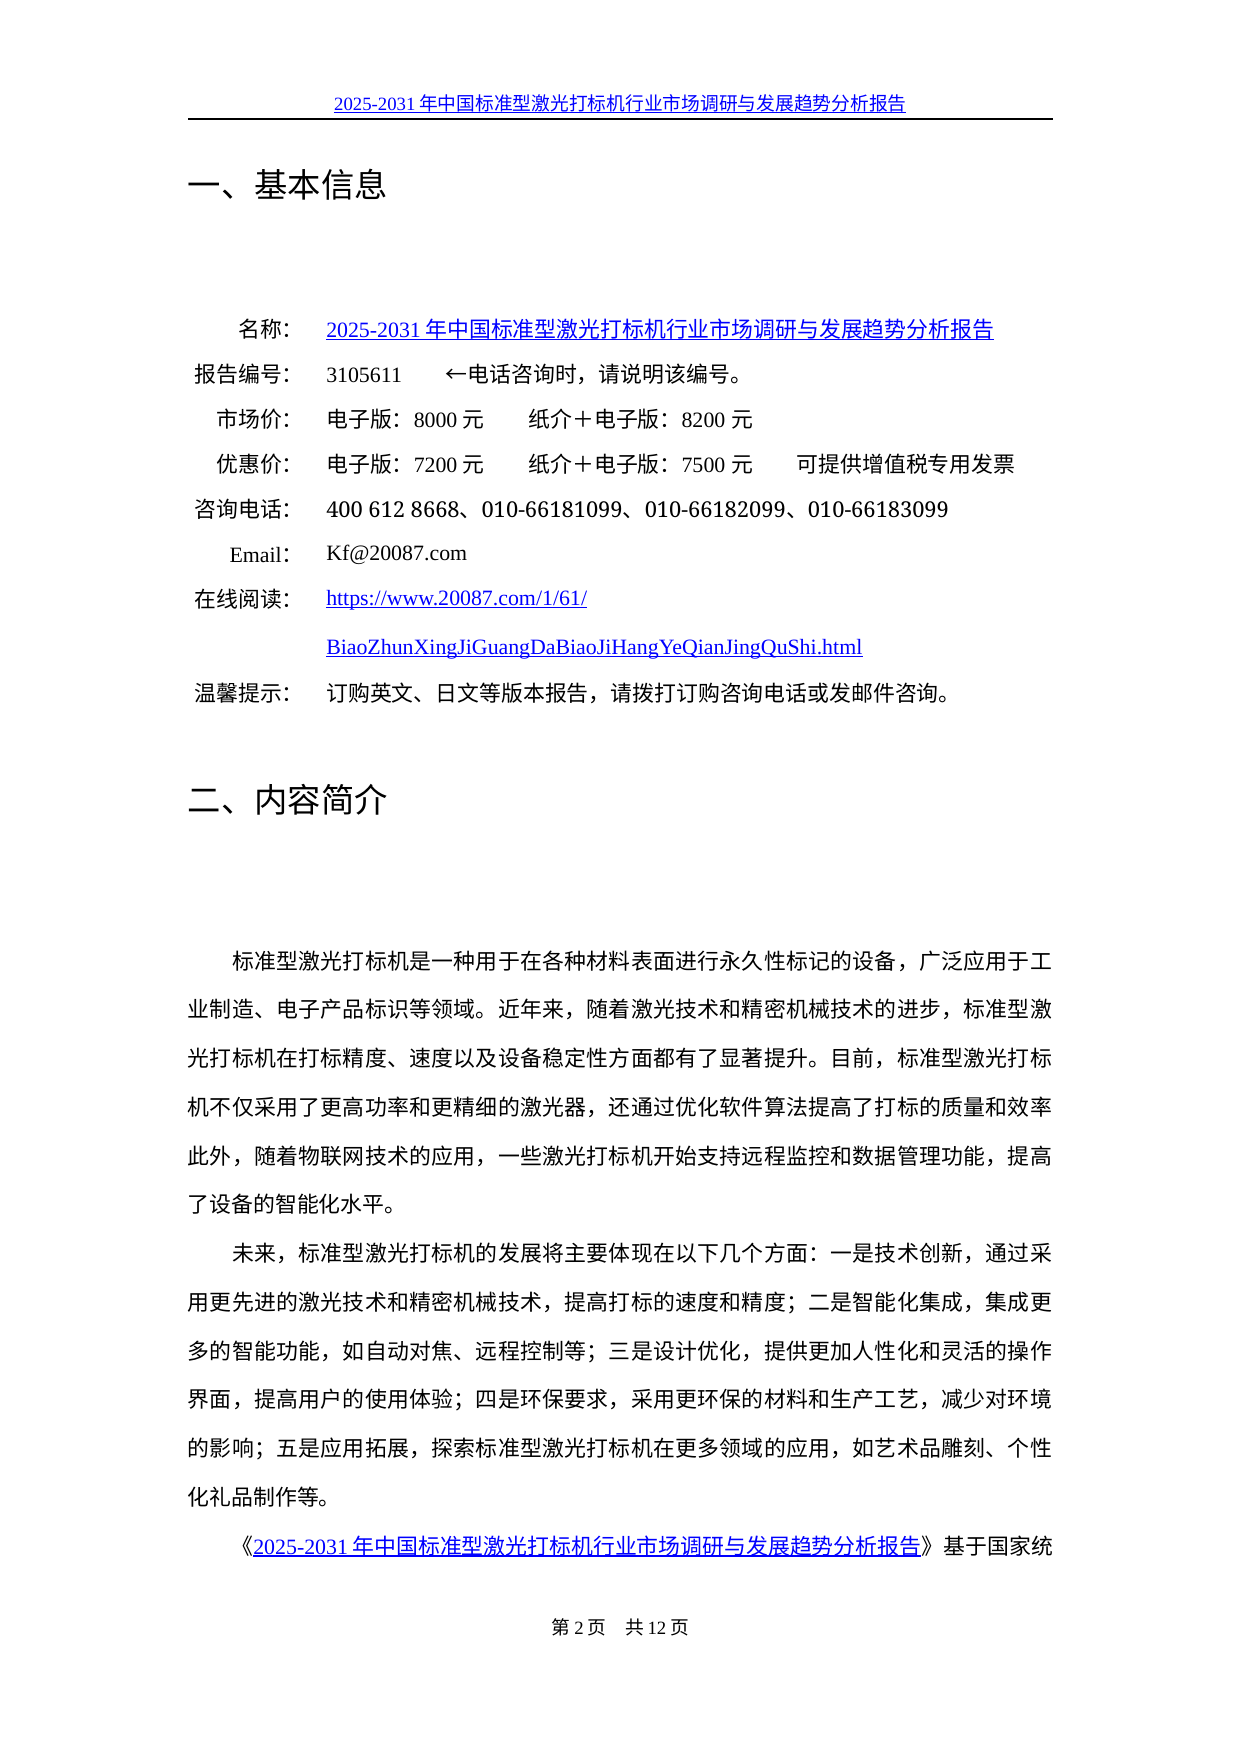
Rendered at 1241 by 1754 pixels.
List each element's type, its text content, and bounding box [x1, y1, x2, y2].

title 二、内容简介 [187, 766, 1053, 831]
title 一、基本信息 [187, 150, 1053, 215]
table_cell 订购英文、日文等版本报告，请拨打订购咨询电话或发邮件咨询。 [315, 675, 1073, 720]
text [187, 943, 1053, 1561]
table_cell 电子版：7200 元 纸介＋电子版：7500 元 可提供增值税专用发票 [315, 447, 1073, 492]
table_cell Email： [167, 537, 315, 582]
table_cell 咨询电话： [167, 492, 315, 537]
table_header 名称： [167, 312, 315, 357]
table_cell 电子版：8000 元 纸介＋电子版：8200 元 [315, 402, 1073, 447]
table_cell 3105611 ←电话咨询时，请说明该编号。 [315, 357, 1073, 402]
table_cell 在线阅读： [167, 582, 315, 675]
table_cell 400 612 8668、010-66181099、010-66182099、010-66183099 [315, 492, 1073, 537]
table_cell 温馨提示： [167, 675, 315, 720]
table_cell [315, 582, 1073, 675]
table_cell 市场价： [167, 402, 315, 447]
table_cell Kf@20087.com [315, 537, 1073, 582]
table_cell 报告编号： [167, 357, 315, 402]
table_header 2025-2031年中国标准型激光打标机行业市场调研与发展趋势分析报告 [315, 312, 1073, 357]
table_cell 优惠价： [167, 447, 315, 492]
